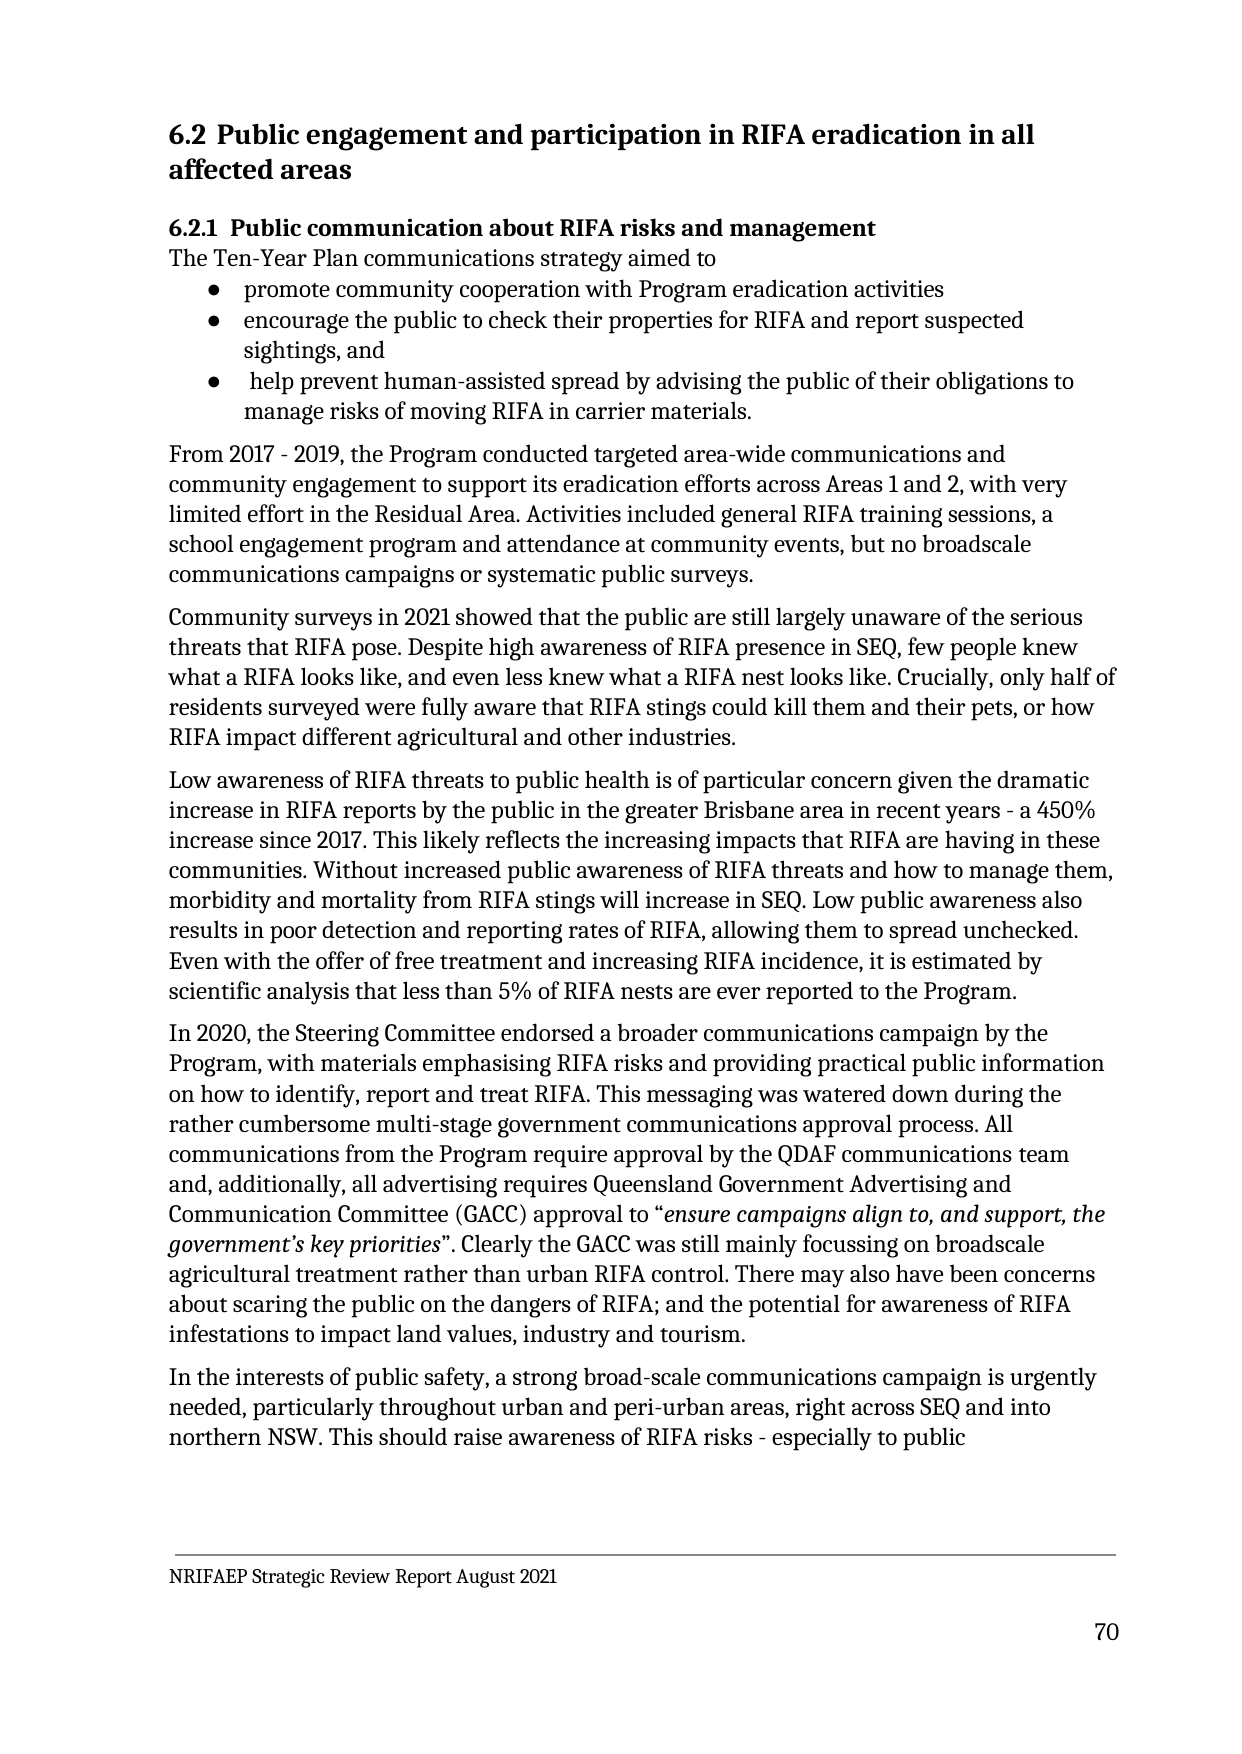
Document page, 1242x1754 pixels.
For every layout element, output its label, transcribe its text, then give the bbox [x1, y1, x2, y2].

list help prevent human-assisted spread by advising the public of their obligations to manage risks of moving RIFA in carrier materials. [206, 366, 1109, 426]
list encourage the public to check their properties for RIFA and report suspected sightings, and [206, 305, 1059, 365]
text From 2017 - 2019, the Program conducted targeted area-wide communications and community engagement to support its eradication efforts across Areas 1 and 2, with very limited effort in the Residual Area. Activities included general RIFA training sessions, a school engagement program and attendance at community events, but no broadscale communications campaigns or systematic public surveys. [169, 440, 1116, 589]
list promote community cooperation with Program eradication activities [206, 274, 1187, 304]
text In the interests of public safety, a strong broad-scale communications campaign is urgently needed, particularly throughout urban and peri-urban areas, right across SEQ and into northern NSW. This should raise awareness of RIFA risks - especially to public [169, 1363, 1121, 1452]
subtitle Public communication about RIFA risks and management [169, 213, 1187, 242]
text Community surveys in 2021 showed that the public are still largely unaware of the serious threats that RIFA pose. Despite high awareness of RIFA presence in SEQ, few people knew what a RIFA looks like, and even less knew what a RIFA nest looks like. Crucially, only half of residents surveyed were fully aware that RIFA stings could kill them and their pets, or how RIFA impact different agricultural and other industries. [169, 603, 1122, 752]
text Low awareness of RIFA threats to public health is of particular concern given the dramatic increase in RIFA reports by the public in the greater Brisbane area in recent years - a 450% increase since 2017. This likely reflects the increasing impacts that RIFA are having in these communities. Without increased public awareness of RIFA threats and how to manage them, morbidity and mortality from RIFA stings will increase in SEQ. Low public awareness also results in poor detection and reporting rates of RIFA, allowing them to spread unchecked. Even with the offer of free treatment and increasing RIFA incidence, it is estimated by scientific analysis that less than 5% of RIFA nests are ever reported to the Program. [169, 766, 1121, 1005]
text The Ten-Year Plan communications strategy aimed to [169, 244, 1187, 272]
text In 2020, the Steering Committee endorsed a broader communications campaign by the Program, with materials emphasising RIFA risks and providing practical public information on how to identify, report and treat RIFA. This messaging was watered down during the rather cumbersome multi-stage government communications approval process. All communications from the Program require approval by the QDAF communications team and, additionally, all advertising requires Queensland Government Advertising and Communication Committee (GACC) approval to “ensure campaigns align to, and support, the government’s key priorities”. Clearly the GACC was still mainly focussing on broadscale agricultural treatment rather than urban RIFA control. There may also have been concerns about scaring the public on the dangers of RIFA; and the potential for awareness of RIFA infestations to impact land values, industry and tourism. [169, 1019, 1116, 1349]
subtitle Public engagement and participation in RIFA eradication in all affected areas [169, 118, 1046, 187]
